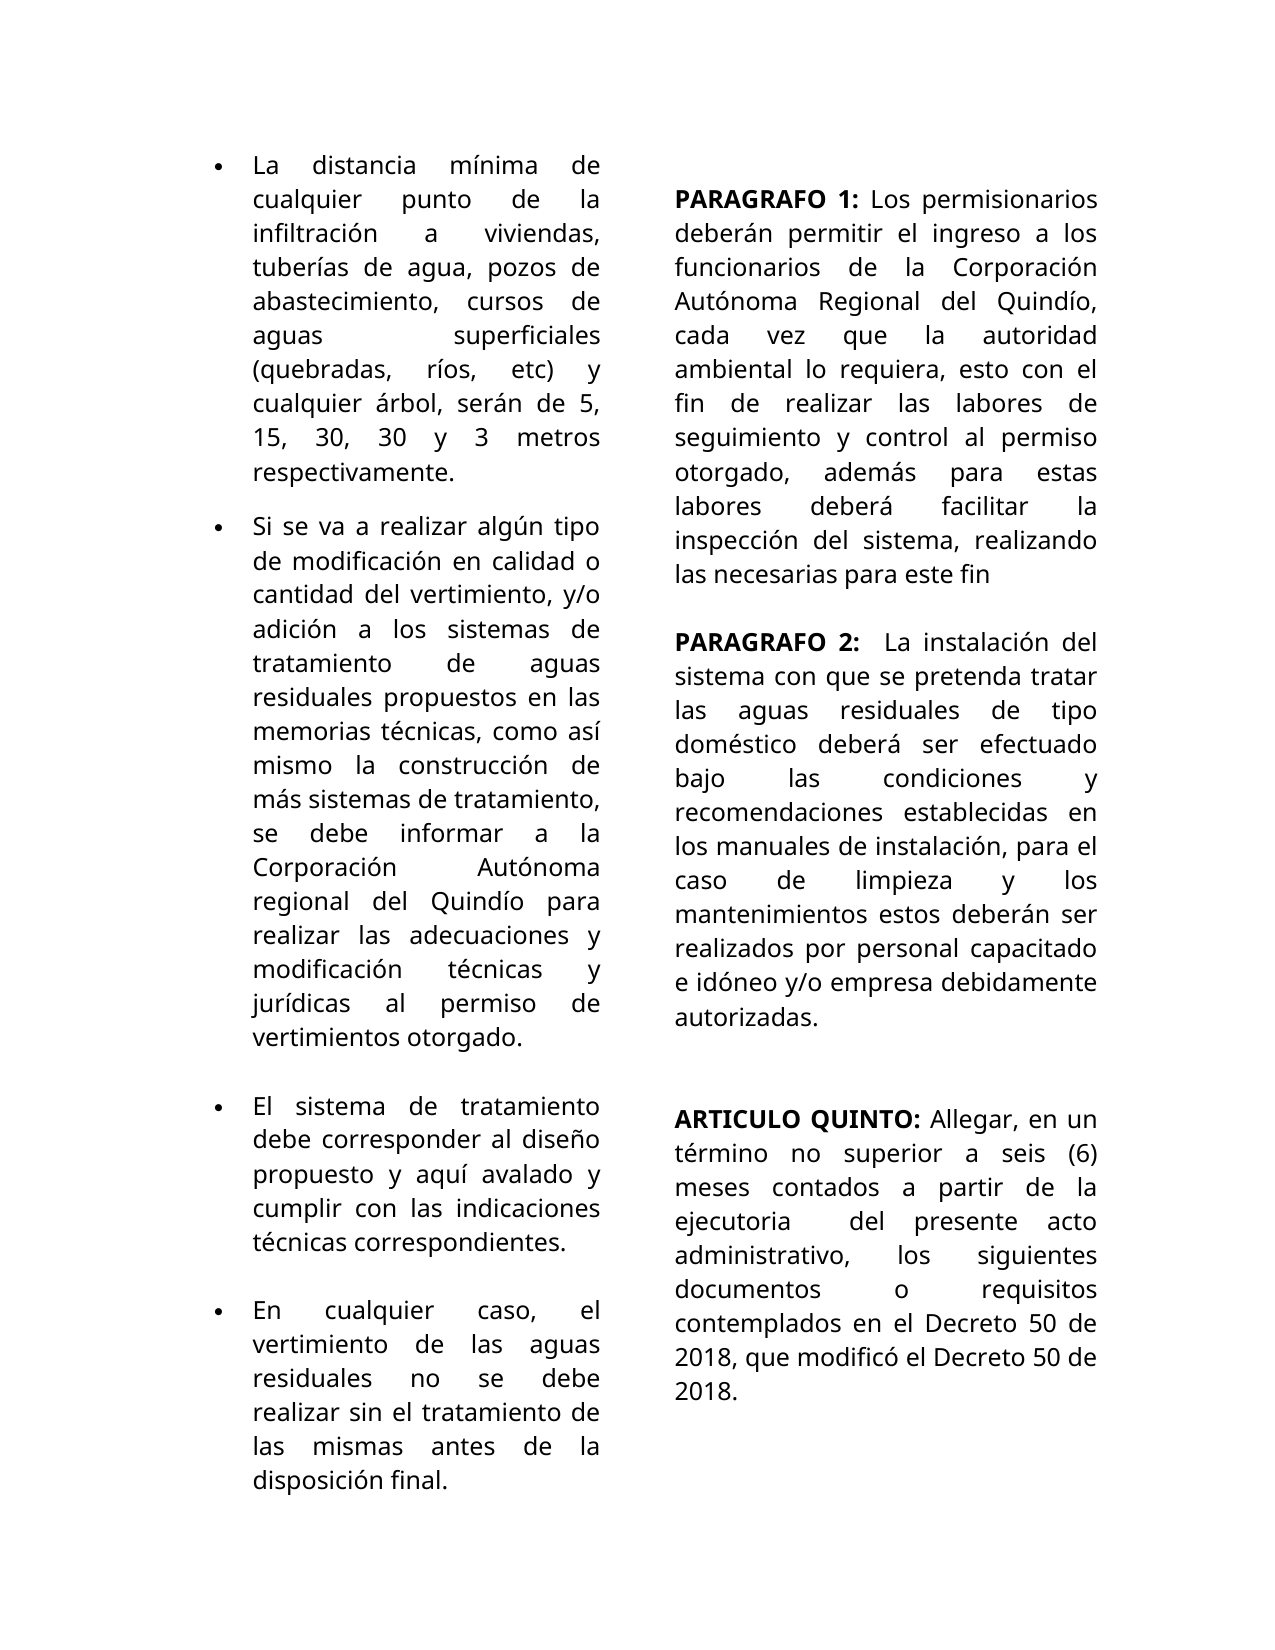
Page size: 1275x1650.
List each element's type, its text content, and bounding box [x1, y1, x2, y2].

list La distancia mínima de cualquier punto de la infiltración a viviendas, tuberías de agua, pozos de abastecimiento, cursos de aguas superficiales (quebradas, ríos, etc) y cualquier árbol, serán de 5, 15, 30, 30 y 3 metros respectivamente. [215, 148, 601, 488]
list En cualquier caso, el vertimiento de las aguas residuales no se debe realizar sin el tratamiento de las mismas antes de la disposición final. [215, 1292, 601, 1497]
text ARTICULO QUINTO: Allegar, en un término no superior a seis (6) meses contados a partir de la ejecutoria del presente acto administrativo, los siguientes documentos o requisitos contemplados en el Decreto 50 de 2018, que modificó el Decreto 50 de 2018. [674, 1101, 1098, 1408]
list El sistema de tratamiento debe corresponder al diseño propuesto y aquí avalado y cumplir con las indicaciones técnicas correspondientes. [215, 1088, 601, 1258]
text PARAGRAFO 1: Los permisionarios deberán permitir el ingreso a los funcionarios de la Corporación Autónoma Regional del Quindío, cada vez que la autoridad ambiental lo requiera, esto con el fin de realizar las labores de seguimiento y control al permiso otorgado, además para estas labores deberá facilitar la inspección del sistema, realizando las necesarias para este fin [674, 182, 1098, 590]
text PARAGRAFO 2: La instalación del sistema con que se pretenda tratar las aguas residuales de tipo doméstico deberá ser efectuado bajo las condiciones y recomendaciones establecidas en los manuales de instalación, para el caso de limpieza y los mantenimientos estos deberán ser realizados por personal capacitado e idóneo y/o empresa debidamente autorizadas. [674, 624, 1098, 1033]
list Si se va a realizar algún tipo de modificación en calidad o cantidad del vertimiento, y/o adición a los sistemas de tratamiento de aguas residuales propuestos en las memorias técnicas, como así mismo la construcción de más sistemas de tratamiento, se debe informar a la Corporación Autónoma regional del Quindío para realizar las adecuaciones y modificación técnicas y jurídicas al permiso de vertimientos otorgado. [215, 509, 601, 1054]
